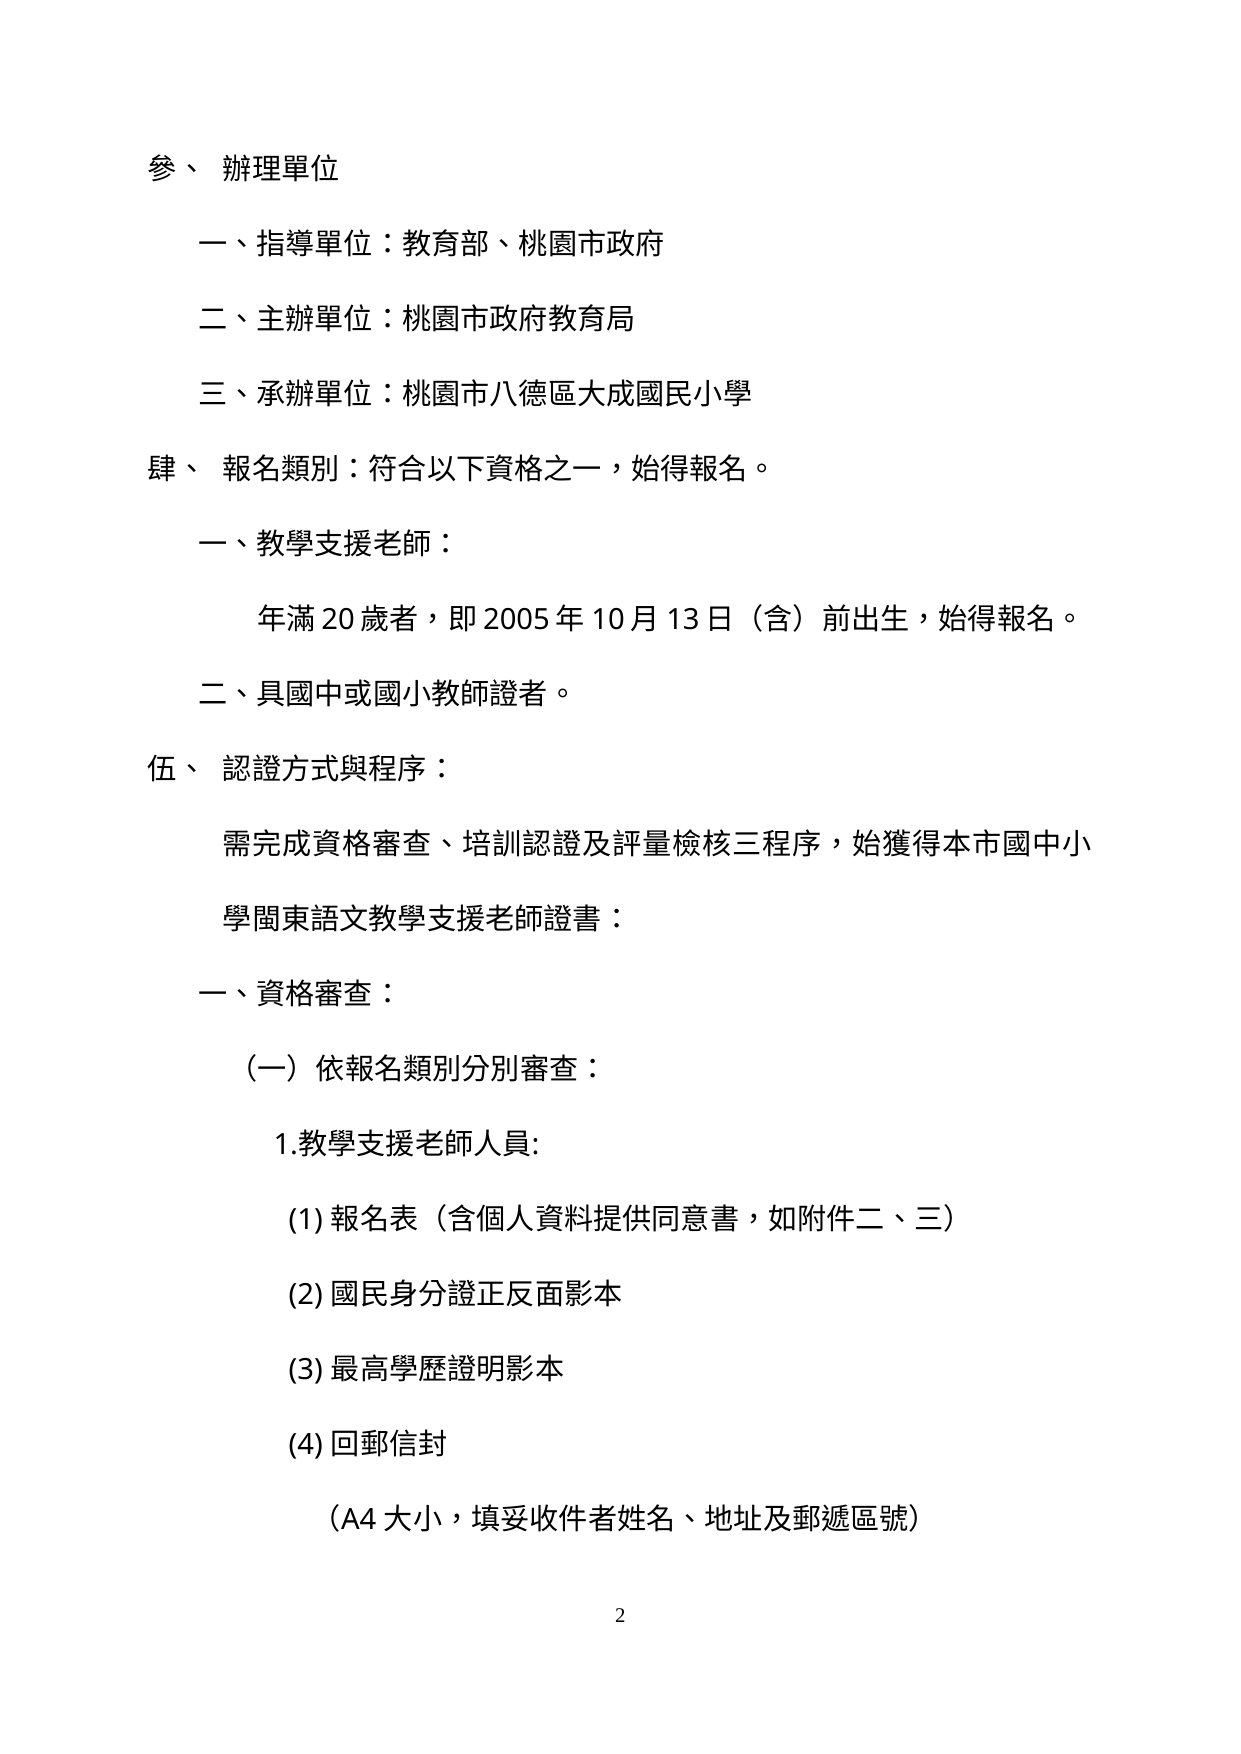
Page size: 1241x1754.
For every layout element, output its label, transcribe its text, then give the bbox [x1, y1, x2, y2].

list (1) 報名表（含個人資料提供同意書，如附件二、三） [198, 1179, 1092, 1254]
list 認證方式與程序： [148, 729, 1092, 804]
text 需完成資格審查、培訓認證及評量檢核三程序，始獲得本市國中小學閩東語文教學支援老師證書： [223, 804, 1092, 954]
list 具國中或國小教師證者。 [198, 654, 1092, 729]
list （A4 大小，填妥收件者姓名、地址及郵遞區號） [198, 1479, 1092, 1554]
list 指導單位：教育部、桃園市政府 [198, 204, 1092, 279]
list 辦理單位 [148, 129, 1092, 204]
text 年滿20歲者，即2005年 10月 13日（含）前出生，始得報名。 [257, 579, 1092, 654]
list 資格審查： [198, 954, 1092, 1029]
list 教學支援老師： [198, 504, 1092, 579]
list 1.教學支援老師人員: [198, 1104, 1092, 1179]
list 承辦單位：桃園市八德區大成國民小學 [198, 354, 1092, 429]
list 主辦單位：桃園市政府教育局 [198, 279, 1092, 354]
list 報名類別：符合以下資格之一，始得報名。 [148, 429, 1092, 504]
list （一）依報名類別分別審查： [198, 1029, 1092, 1104]
list (3) 最高學歷證明影本 [198, 1329, 1092, 1404]
list (4) 回郵信封 [198, 1404, 1092, 1479]
list (2) 國民身分證正反面影本 [198, 1254, 1092, 1329]
